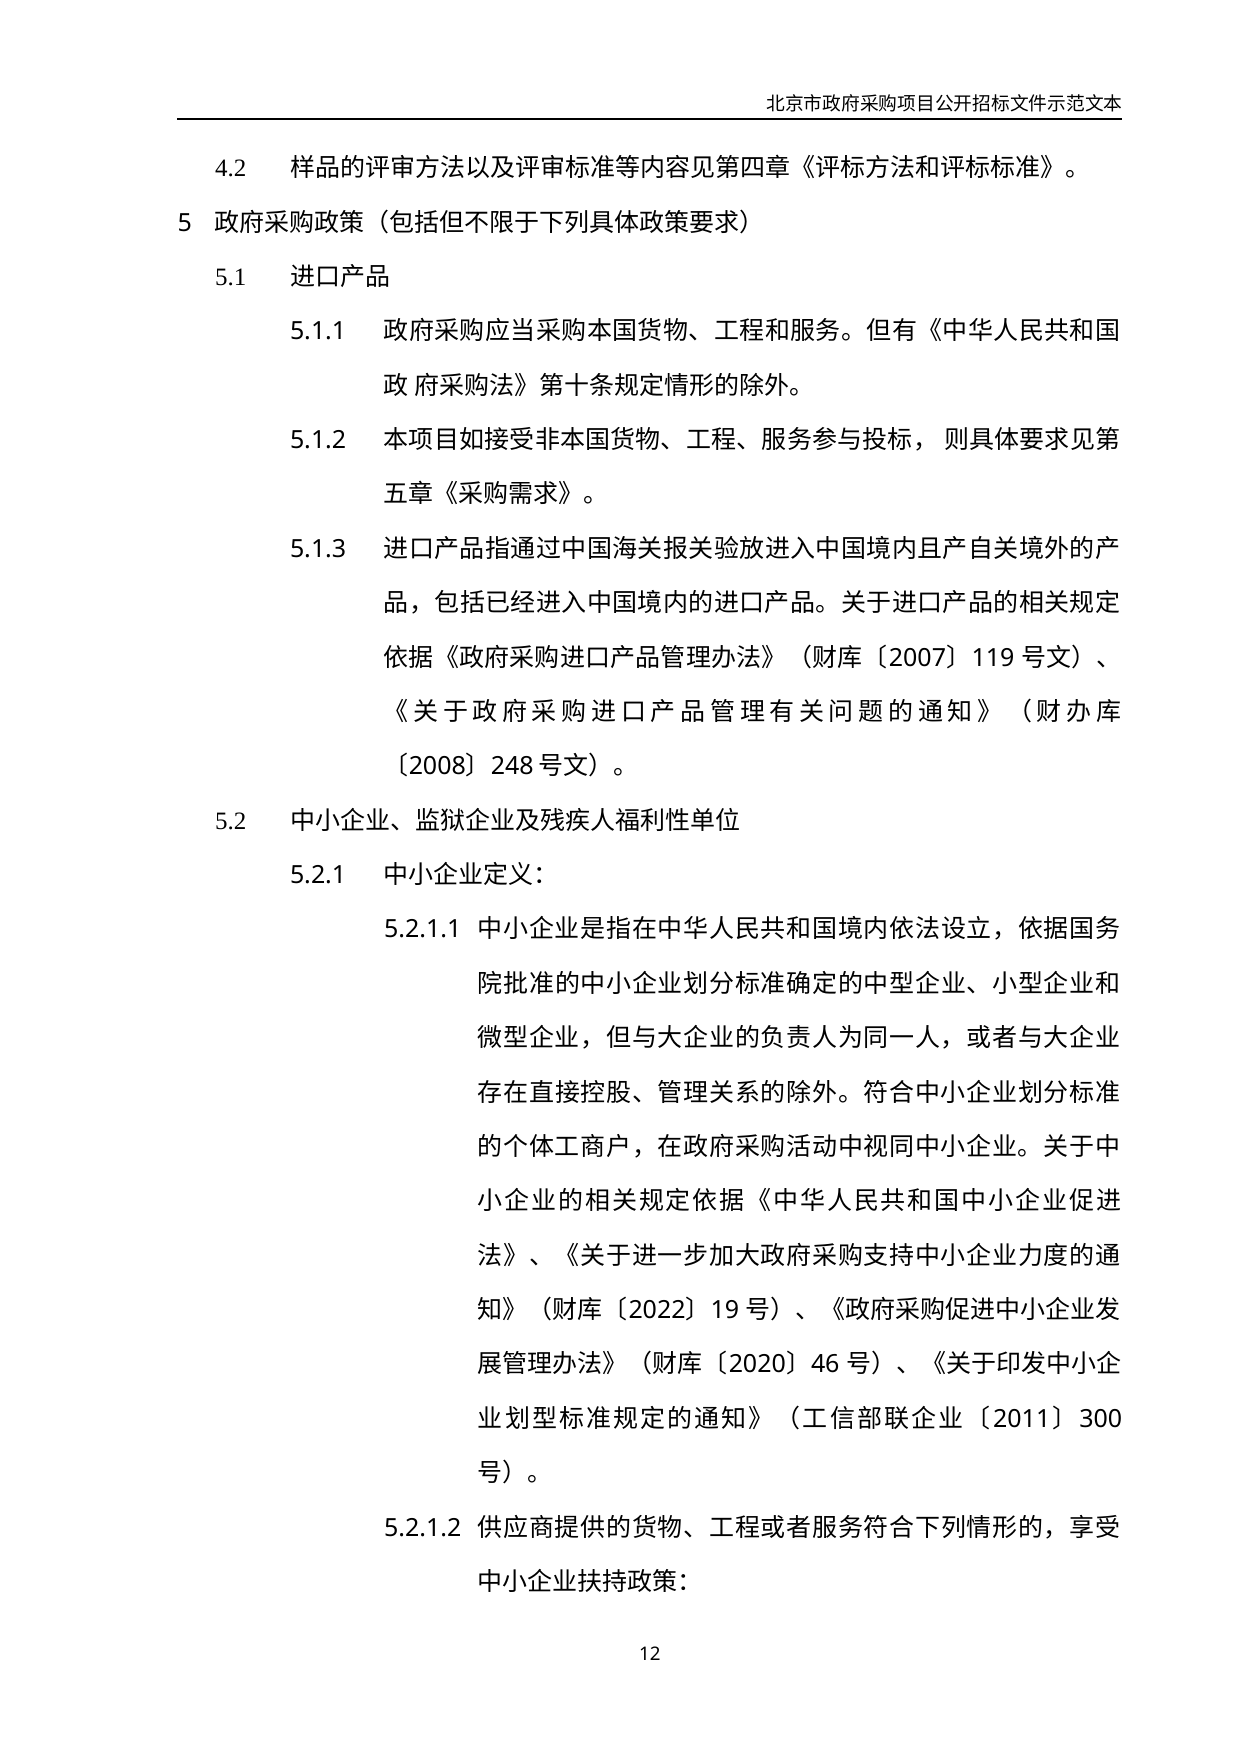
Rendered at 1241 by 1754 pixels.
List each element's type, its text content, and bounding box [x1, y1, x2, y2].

list 供应商提供的货物、工程或者服务符合下列情形的，享受中小企业扶持政策： [384, 1507, 1122, 1598]
list 中小企业定义： [290, 854, 1122, 891]
list 政府采购政策（包括但不限于下列具体政策要求） [177, 202, 1122, 238]
list 本项目如接受非本国货物、工程、服务参与投标， 则具体要求见第五章《采购需求》。 [290, 419, 1122, 510]
list 样品的评审方法以及评审标准等内容见第四章《评标方法和评标标准》。 [215, 148, 1122, 184]
list 中小企业是指在中华人民共和国境内依法设立，依据国务院批准的中小企业划分标准确定的中型企业、小型企业和微型企业，但与大企业的负责人为同一人，或者与大企业存在直接控股、管理关系的除外。符合中小企业划分标准的个体工商户，在政府采购活动中视同中小企业。关于中小企业的相关规定依据《中华人民共和国中小企业促进法》、《关于进一步加大政府采购支持中小企业力度的通知》（财库〔2022〕19 号）、《政府采购促进中小企业发展管理办法》（财库〔2020〕46 号）、《关于印发中小企业划型标准规定的通知》（工信部联企业〔2011〕300 号）。 [384, 909, 1122, 1489]
list 中小企业、监狱企业及残疾人福利性单位 [215, 800, 1122, 836]
list 政府采购应当采购本国货物、工程和服务。但有《中华人民共和国政 府采购法》第十条规定情形的除外。 [290, 311, 1122, 401]
list 进口产品 [215, 256, 1122, 293]
list 进口产品指通过中国海关报关验放进入中国境内且产自关境外的产品，包括已经进入中国境内的进口产品。关于进口产品的相关规定依据《政府采购进口产品管理办法》（财库〔2007〕119 号文）、《关于政府采购进口产品管理有关问题的通知》（财办库〔2008〕248号文）。 [290, 528, 1122, 782]
